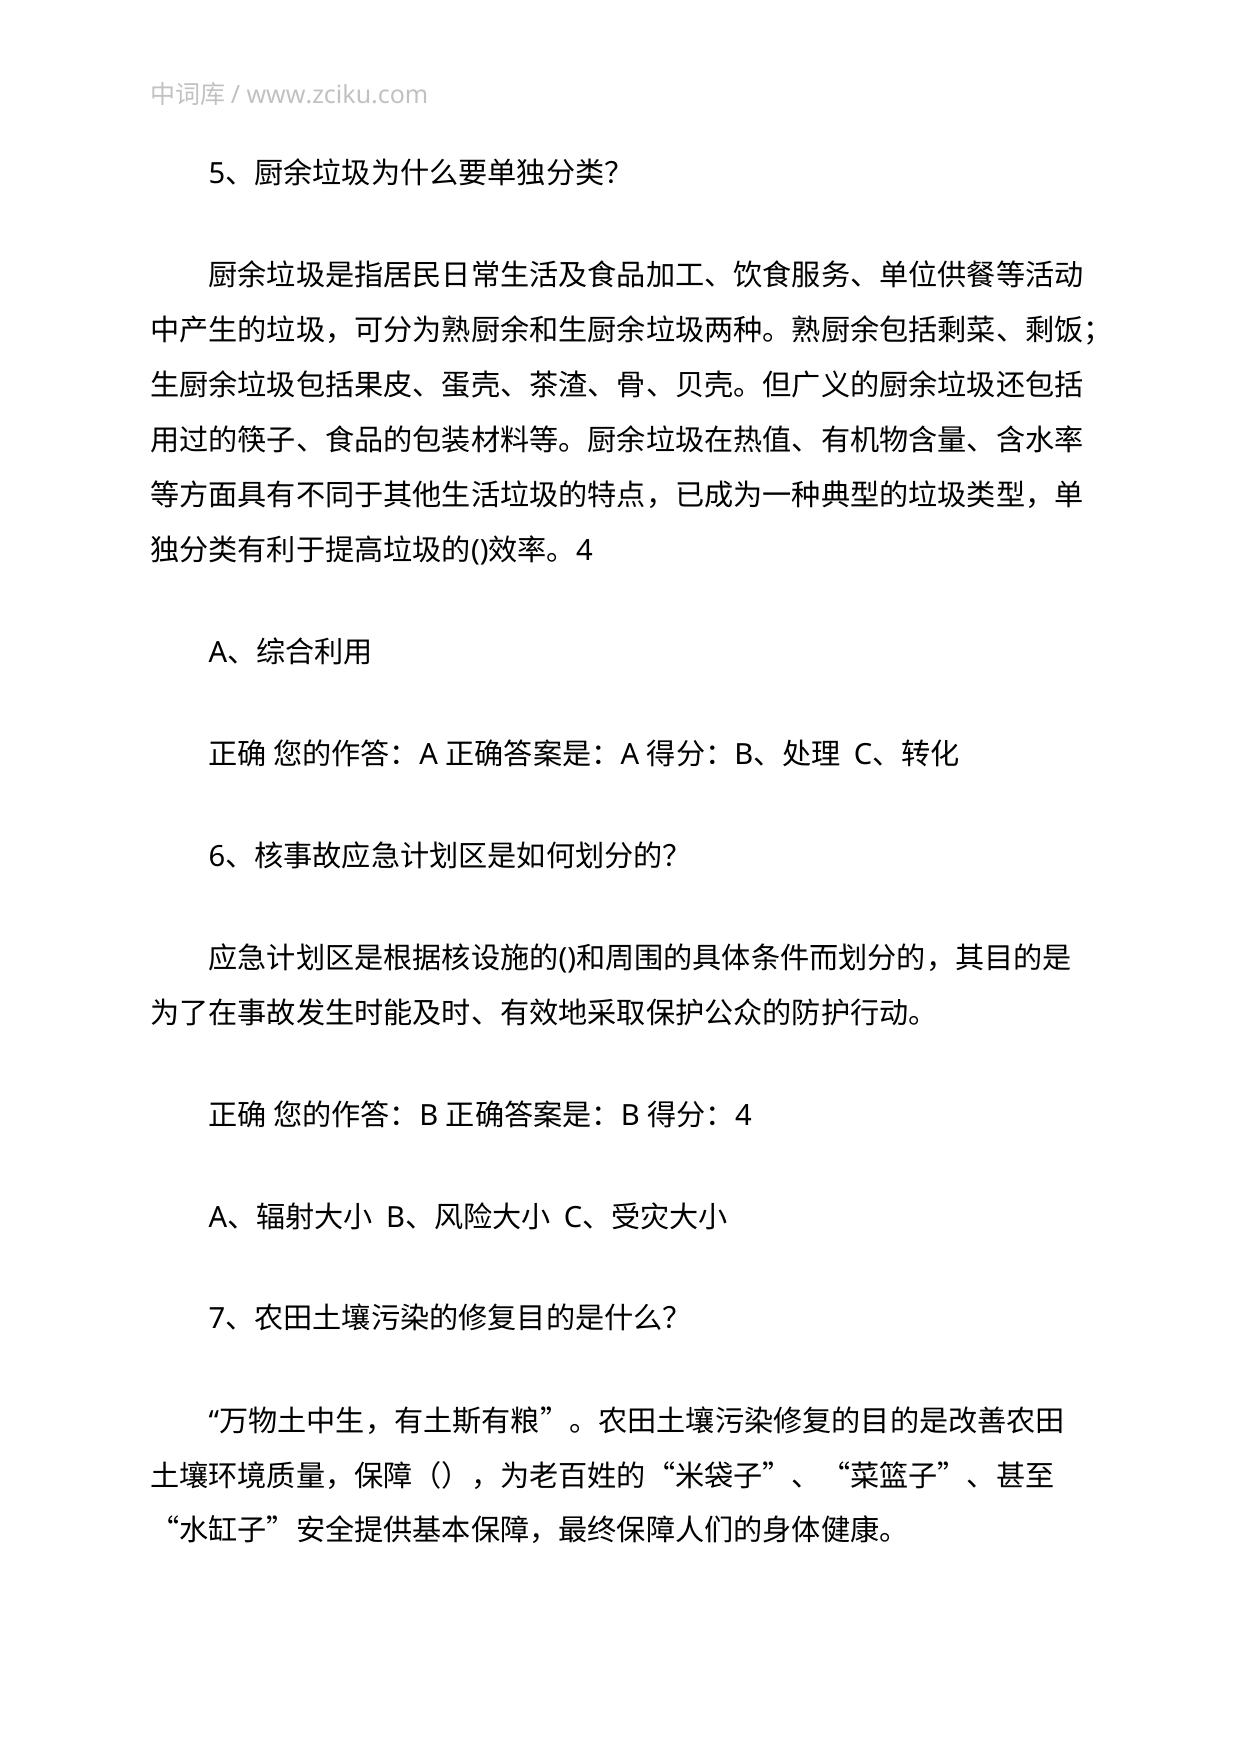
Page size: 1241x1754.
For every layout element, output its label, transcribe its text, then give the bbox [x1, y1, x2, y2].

text 6、核事故应急计划区是如何划分的？ [150, 832, 1090, 875]
text A、辐射大小 B、风险大小 C、受灾大小 [150, 1193, 1090, 1236]
text 正确 您的作答：B 正确答案是：B 得分：4 [150, 1091, 1090, 1133]
text 正确 您的作答：A 正确答案是：A 得分：B、处理 C、转化 [150, 730, 1090, 773]
text 厨余垃圾是指居民日常生活及食品加工、饮食服务、单位供餐等活动中产生的垃圾，可分为熟厨余和生厨余垃圾两种。熟厨余包括剩菜、剩饭；生厨余垃圾包括果皮、蛋壳、茶渣、骨、贝壳。但广义的厨余垃圾还包括用过的筷子、食品的包装材料等。厨余垃圾在热值、有机物含量、含水率等方面具有不同于其他生活垃圾的特点，已成为一种典型的垃圾类型，单独分类有利于提高垃圾的()效率。4 [150, 252, 1090, 569]
text 7、农田土壤污染的修复目的是什么？ [150, 1295, 1090, 1337]
text “万物土中生，有土斯有粮”。农田土壤污染修复的目的是改善农田土壤环境质量，保障（），为老百姓的“米袋子”、“菜篮子”、甚至“水缸子”安全提供基本保障，最终保障人们的身体健康。 [150, 1397, 1090, 1549]
text 5、厨余垃圾为什么要单独分类？ [150, 150, 1090, 192]
text A、综合利用 [150, 628, 1090, 671]
text 应急计划区是根据核设施的()和周围的具体条件而划分的，其目的是为了在事故发生时能及时、有效地采取保护公众的防护行动。 [150, 934, 1090, 1032]
